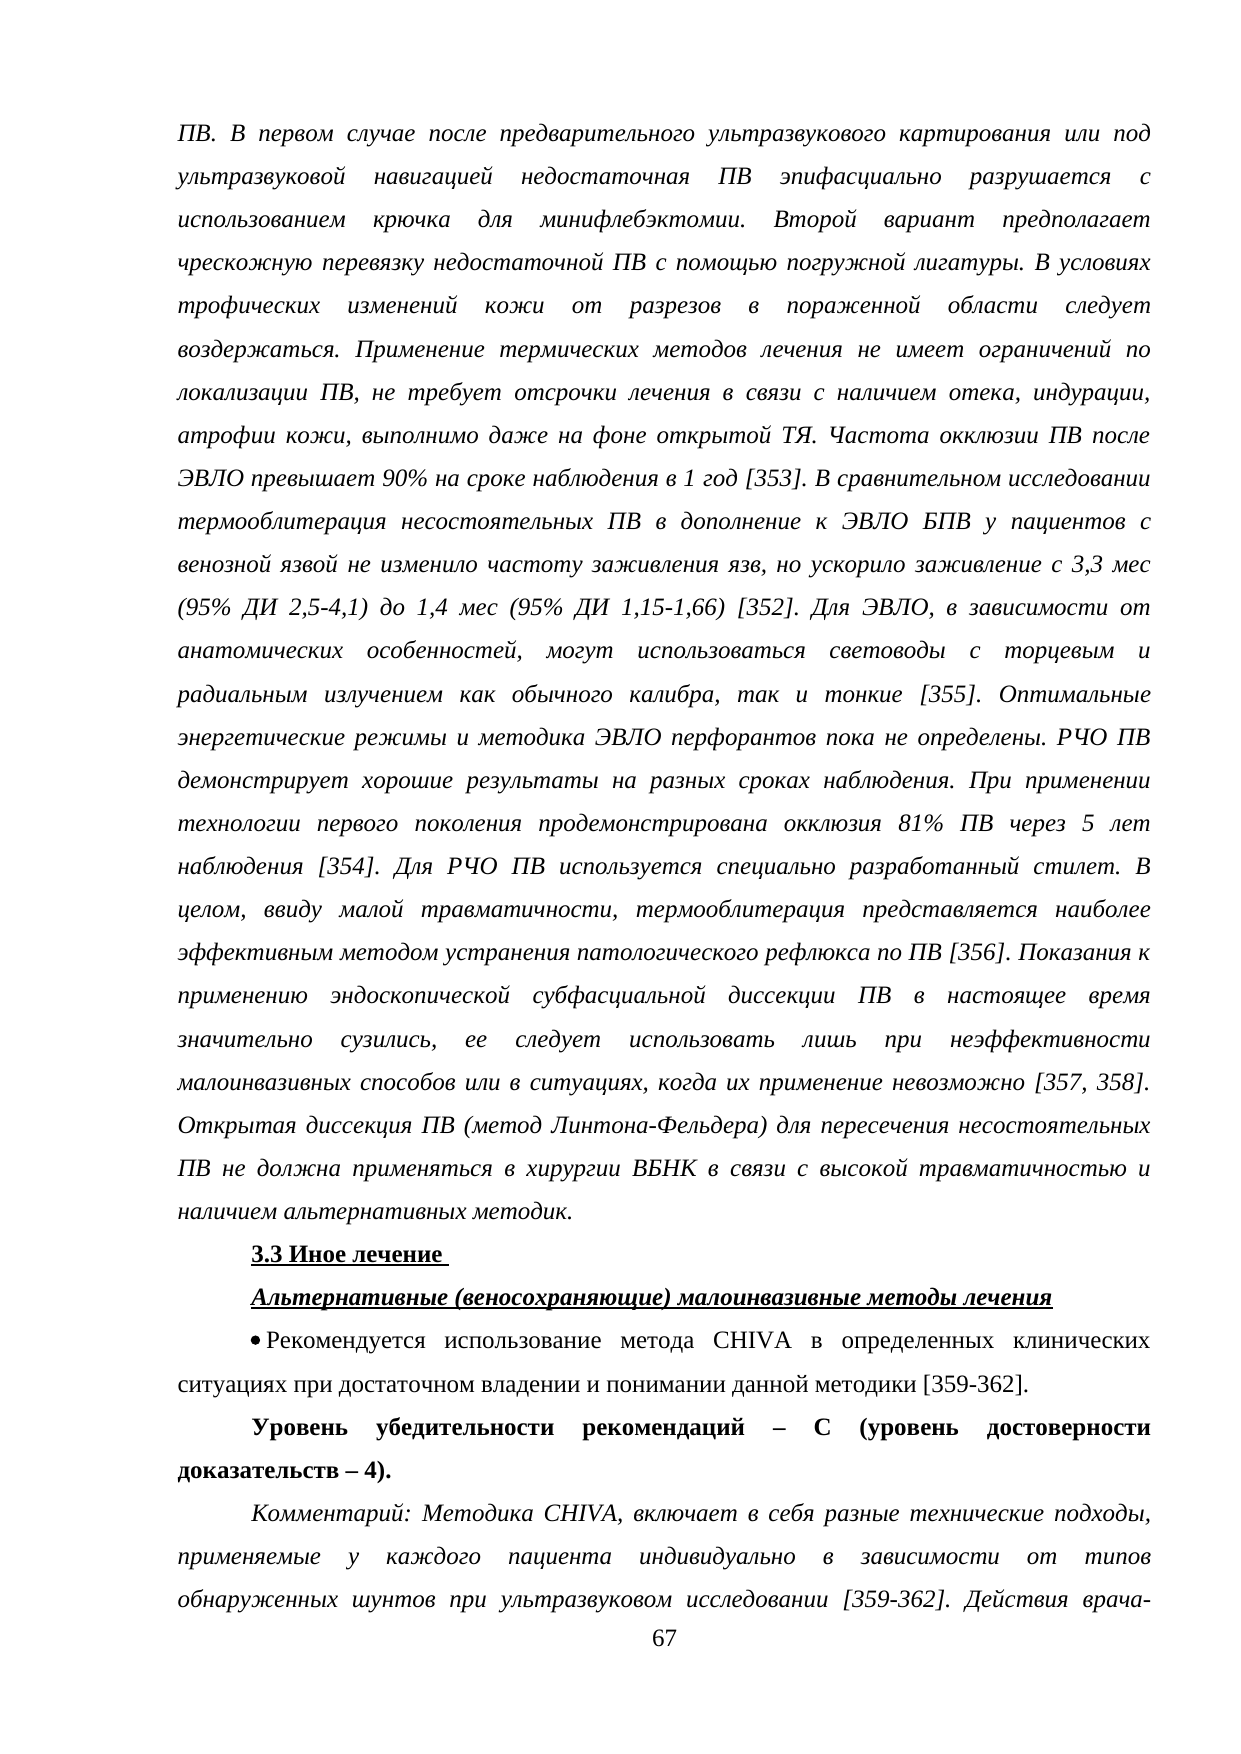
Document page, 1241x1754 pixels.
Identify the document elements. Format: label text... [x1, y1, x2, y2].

list Уровень убедительности рекомендаций – С (уровень достоверности доказательств – 4). [177, 1412, 1152, 1484]
text Альтернативные (веносохраняющие) малоинвазивные методы лечения [177, 1282, 1152, 1311]
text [177, 1498, 1152, 1613]
subtitle 3.3 Иное лечение [177, 1239, 1152, 1268]
list Рекомендуется использование метода CHIVA в определенных клинических ситуациях при достаточном владении и понимании данной методики [359-362]. [177, 1326, 1152, 1397]
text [177, 118, 1152, 1225]
